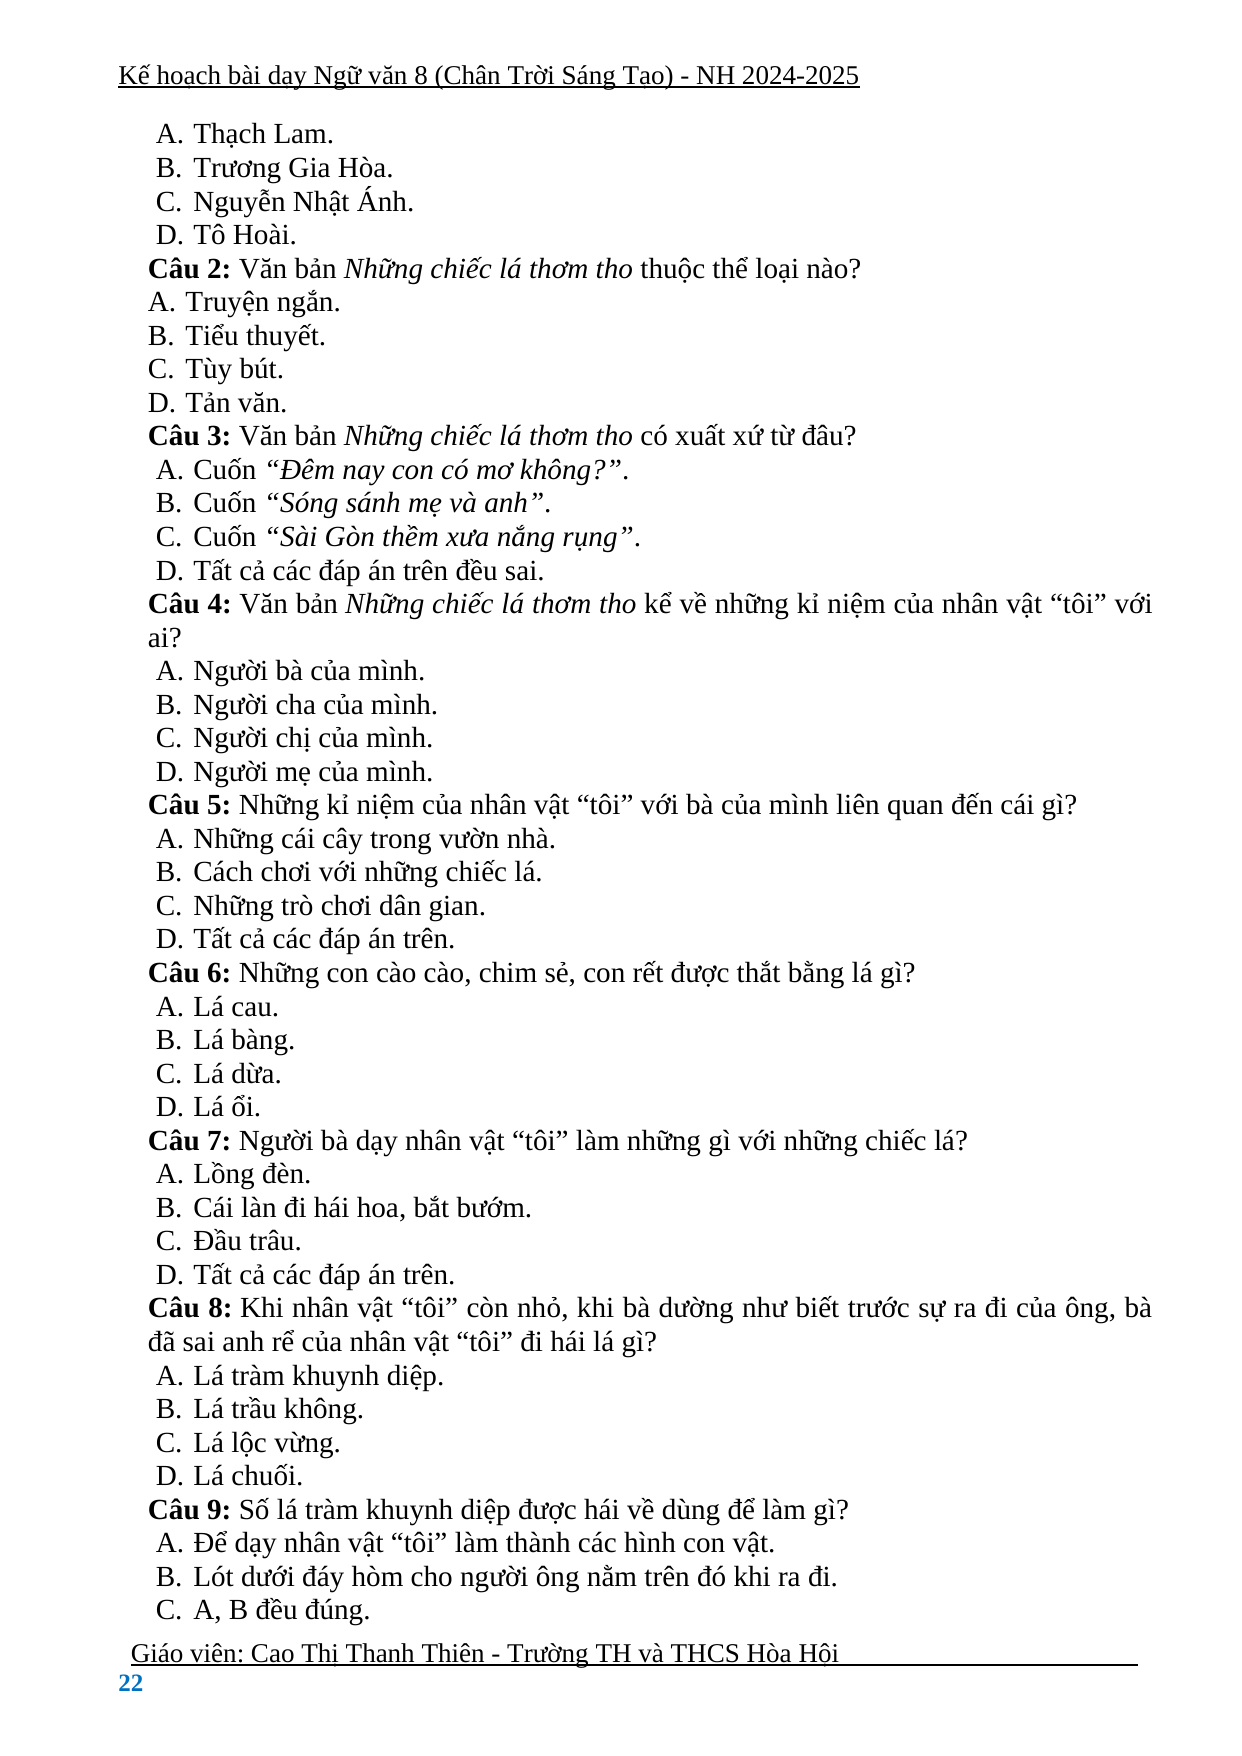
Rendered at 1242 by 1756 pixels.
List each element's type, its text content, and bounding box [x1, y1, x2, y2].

list Lót dưới đáy hòm cho người ông nằm trên đó khi ra đi. [156, 1559, 1153, 1592]
list Người chị của mình. [156, 720, 1153, 754]
list Người mẹ của mình. [156, 754, 1153, 787]
list Người cha của mình. [156, 687, 1153, 720]
list Lá bàng. [156, 1022, 1153, 1056]
text Câu 7: Người bà dạy nhân vật “tôi” làm những gì với những chiếc lá? [148, 1123, 1153, 1156]
list Tất cả các đáp án trên. [156, 922, 1153, 955]
text Câu 2: Văn bản Những chiếc lá thơm tho thuộc thể loại nào? [148, 251, 1153, 284]
list A, B đều đúng. [156, 1592, 1153, 1626]
list Cuốn “Sài Gòn thềm xưa nắng rụng”. [156, 519, 1153, 553]
list Tất cả các đáp án trên đều sai. [156, 553, 1153, 586]
list Những cái cây trong vườn nhà. [156, 821, 1153, 854]
list Lá ổi. [156, 1089, 1153, 1123]
list Lá trầu không. [156, 1391, 1153, 1425]
list Tô Hoài. [156, 217, 1153, 251]
list Lá tràm khuynh diệp. [156, 1358, 1153, 1391]
list Truyện ngắn. [148, 284, 1153, 318]
list Để dạy nhân vật “tôi” làm thành các hình con vật. [156, 1525, 1153, 1559]
text Câu 4: Văn bản Những chiếc lá thơm tho kể về những kỉ niệm của nhân vật “tôi” với ai? [148, 586, 1153, 653]
list Lá chuối. [156, 1458, 1153, 1492]
list Tùy bút. [148, 351, 1153, 385]
text Câu 5: Những kỉ niệm của nhân vật “tôi” với bà của mình liên quan đến cái gì? [148, 787, 1153, 821]
list Tản văn. [148, 385, 1153, 418]
list Cuốn “Đêm nay con có mơ không?”. [156, 452, 1153, 486]
list Lồng đèn. [156, 1156, 1153, 1190]
list Tất cả các đáp án trên. [156, 1257, 1153, 1291]
list Cách chơi với những chiếc lá. [156, 854, 1153, 888]
list Tiểu thuyết. [148, 318, 1153, 351]
text Câu 6: Những con cào cào, chim sẻ, con rết được thắt bằng lá gì? [148, 955, 1153, 989]
text Câu 3: Văn bản Những chiếc lá thơm tho có xuất xứ từ đâu? [148, 418, 1153, 452]
list Cuốn “Sóng sánh mẹ và anh”. [156, 486, 1153, 519]
text Câu 8: Khi nhân vật “tôi” còn nhỏ, khi bà dường như biết trước sự ra đi của ông, bà đã sai anh rể của nhân vật “tôi” đi hái lá gì? [148, 1291, 1153, 1358]
list Thạch Lam. [156, 117, 1153, 150]
list Người bà của mình. [156, 653, 1153, 687]
list Cái làn đi hái hoa, bắt bướm. [156, 1190, 1153, 1223]
list Nguyễn Nhật Ánh. [156, 184, 1153, 217]
list Những trò chơi dân gian. [156, 888, 1153, 922]
text Câu 9: Số lá tràm khuynh diệp được hái về dùng để làm gì? [148, 1492, 1153, 1525]
list Trương Gia Hòa. [156, 150, 1153, 184]
list Lá dừa. [156, 1056, 1153, 1089]
list Lá lộc vừng. [156, 1425, 1153, 1458]
list Lá cau. [156, 989, 1153, 1022]
list Đầu trâu. [156, 1223, 1153, 1257]
